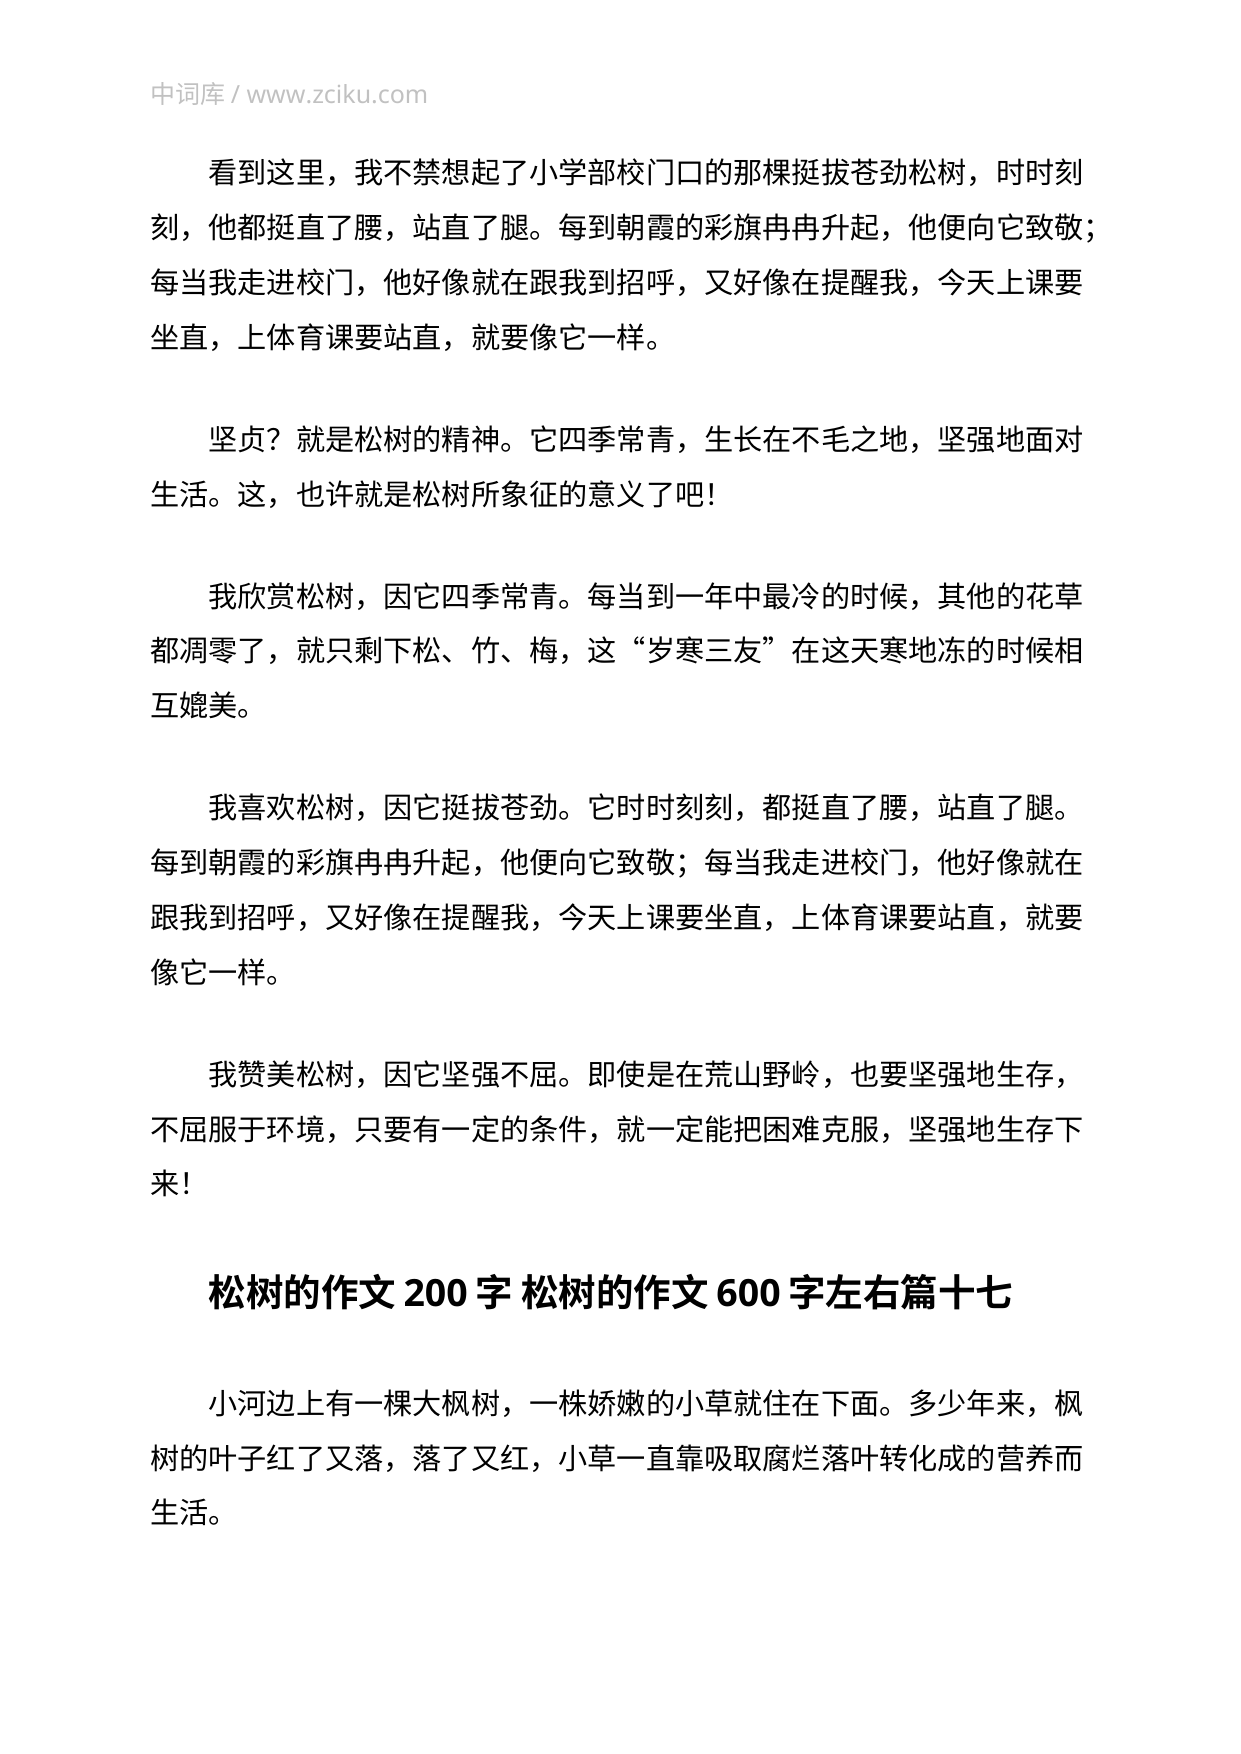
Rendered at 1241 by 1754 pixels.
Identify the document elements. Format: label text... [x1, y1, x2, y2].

text 小河边上有一棵大枫树，一株娇嫩的小草就住在下面。多少年来，枫树的叶子红了又落，落了又红，小草一直靠吸取腐烂落叶转化成的营养而生活。 [150, 1380, 1090, 1532]
text 我赞美松树，因它坚强不屈。即使是在荒山野岭，也要坚强地生存，不屈服于环境，只要有一定的条件，就一定能把困难克服，坚强地生存下来！ [150, 1051, 1090, 1203]
text 松树的作文200字 松树的作文600字左右篇十七 [150, 1263, 1090, 1317]
text 坚贞？就是松树的精神。它四季常青，生长在不毛之地，坚强地面对生活。这，也许就是松树所象征的意义了吧！ [150, 416, 1090, 514]
text 我欣赏松树，因它四季常青。每当到一年中最冷的时候，其他的花草都凋零了，就只剩下松、竹、梅，这“岁寒三友”在这天寒地冻的时候相互媲美。 [150, 573, 1090, 725]
text 我喜欢松树，因它挺拔苍劲。它时时刻刻，都挺直了腰，站直了腿。每到朝霞的彩旗冉冉升起，他便向它致敬；每当我走进校门，他好像就在跟我到招呼，又好像在提醒我，今天上课要坐直，上体育课要站直，就要像它一样。 [150, 785, 1090, 992]
text 看到这里，我不禁想起了小学部校门口的那棵挺拔苍劲松树，时时刻刻，他都挺直了腰，站直了腿。每到朝霞的彩旗冉冉升起，他便向它致敬；每当我走进校门，他好像就在跟我到招呼，又好像在提醒我，今天上课要坐直，上体育课要站直，就要像它一样。 [150, 150, 1090, 357]
